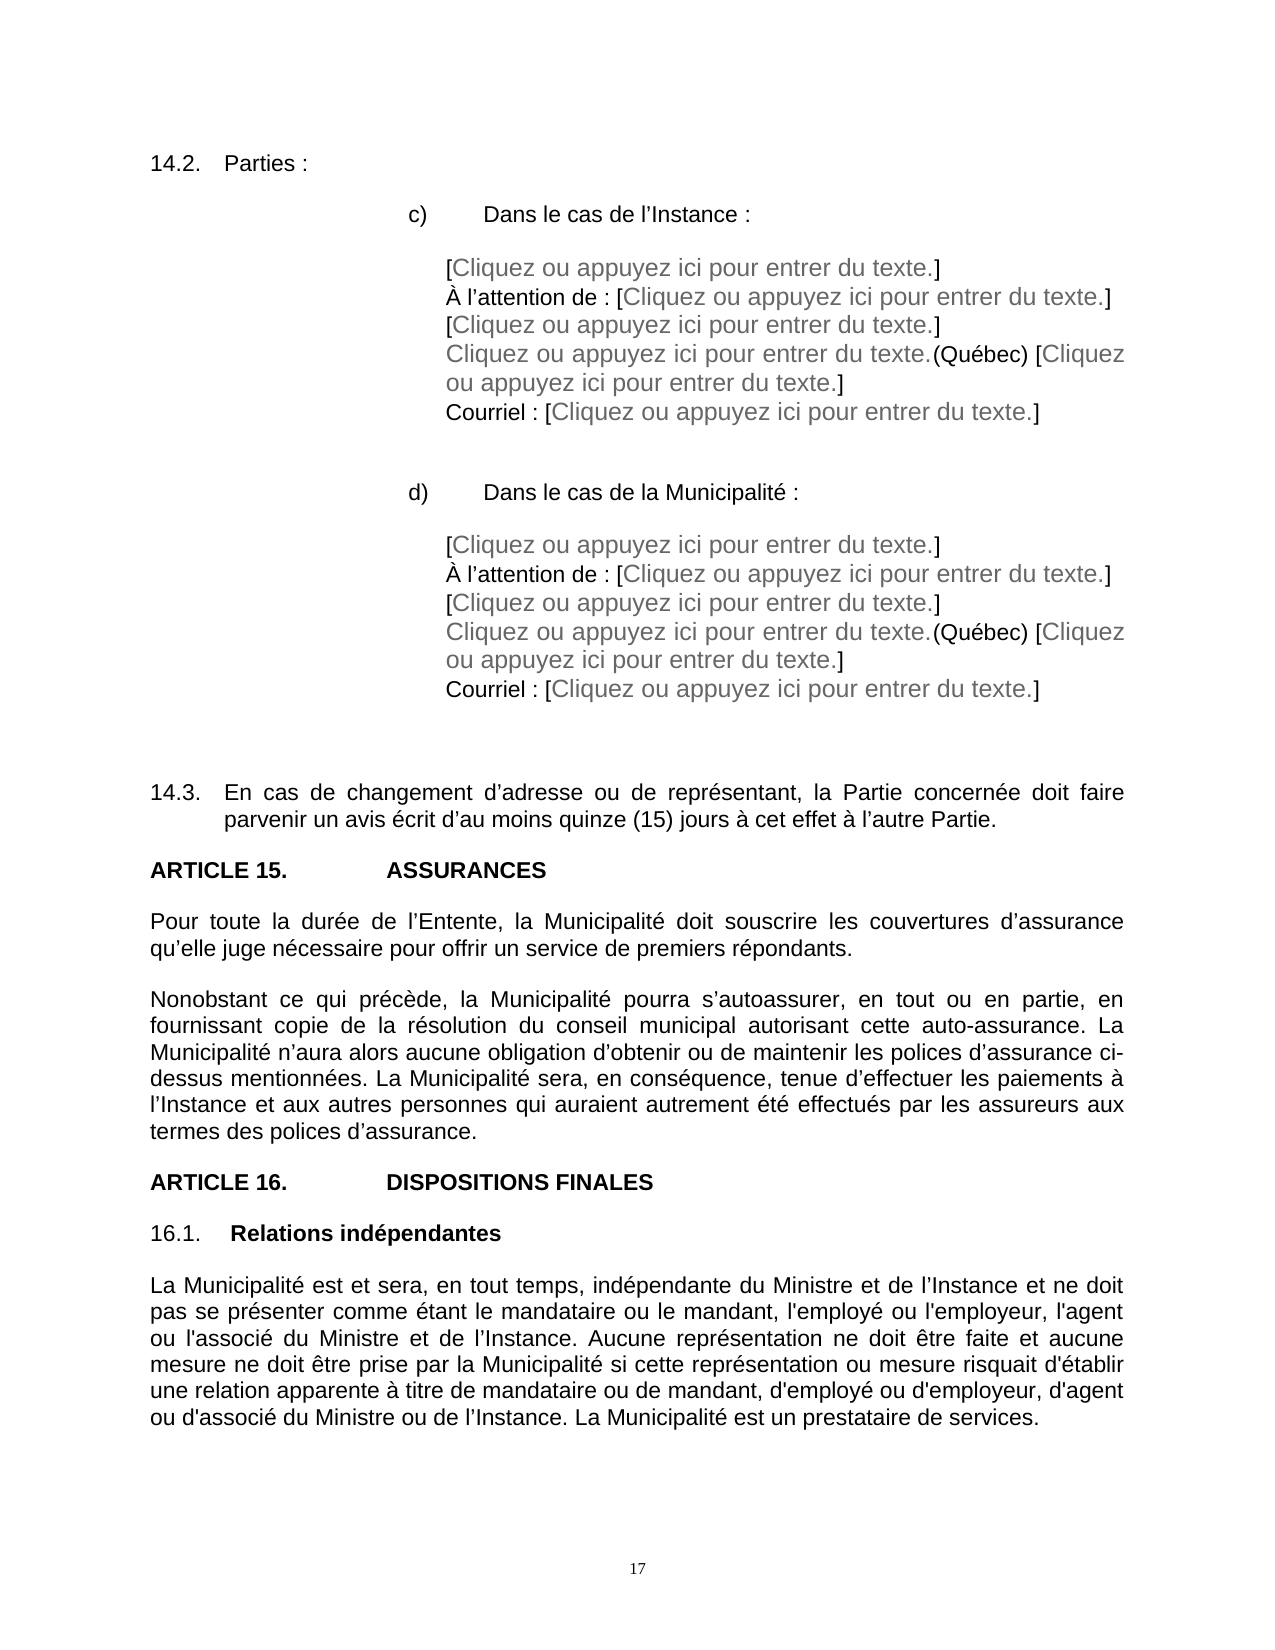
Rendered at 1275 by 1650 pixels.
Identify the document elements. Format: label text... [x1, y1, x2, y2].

subtitle En cas de changement d’adresse ou de représentant, la Partie concernée doit faire parvenir un avis écrit d’au moins quinze (15) jours à cet effet à l’autre Partie. [150, 779, 1125, 832]
text Nonobstant ce qui précède, la Municipalité pourra s’autoassurer, en tout ou en partie, en fournissant copie de la résolution du conseil municipal autorisant cette auto-assurance. La Municipalité n’aura alors aucune obligation d’obtenir ou de maintenir les polices d’assurance ci-dessus mentionnées. La Municipalité sera, en conséquence, tenue d’effectuer les paiements à l’Instance et aux autres personnes qui auraient autrement été effectués par les assureurs aux termes des polices d’assurance. [150, 986, 1125, 1144]
text La Municipalité est et sera, en tout temps, indépendante du Ministre et de l’Instance et ne doit pas se présenter comme étant le mandataire ou le mandant, l'employé ou l'employeur, l'agent ou l'associé du Ministre et de l’Instance. Aucune représentation ne doit être faite et aucune mesure ne doit être prise par la Municipalité si cette représentation ou mesure risquait d'établir une relation apparente à titre de mandataire ou de mandant, d'employé ou d'employeur, d'agent ou d'associé du Ministre ou de l’Instance. La Municipalité est un prestataire de services. [150, 1272, 1125, 1430]
text Courriel : [] [445, 674, 1125, 703]
text (Québec) [] [446, 339, 1125, 396]
text [] [446, 588, 1125, 617]
text [] [446, 530, 1125, 559]
text [] [446, 310, 1125, 339]
subtitle DISPOSITIONS FINALES [150, 1169, 1125, 1195]
text Pour toute la durée de l’Entente, la Municipalité doit souscrire les couvertures d’assurance qu’elle juge nécessaire pour offrir un service de premiers répondants. [150, 908, 1125, 961]
text [] [446, 253, 1125, 281]
text Dans le cas de la Municipalité : [408, 479, 1125, 505]
text À l’attention de : [] [446, 559, 1125, 588]
text (Québec) [] [446, 617, 1125, 674]
text Dans le cas de l’Instance : [408, 201, 1125, 228]
subtitle Relations indépendantes [150, 1220, 1125, 1247]
subtitle ASSURANCES [150, 857, 1125, 883]
subtitle Parties : [150, 150, 1125, 176]
text Courriel : [] [445, 396, 1125, 425]
text À l’attention de : [] [446, 281, 1125, 310]
